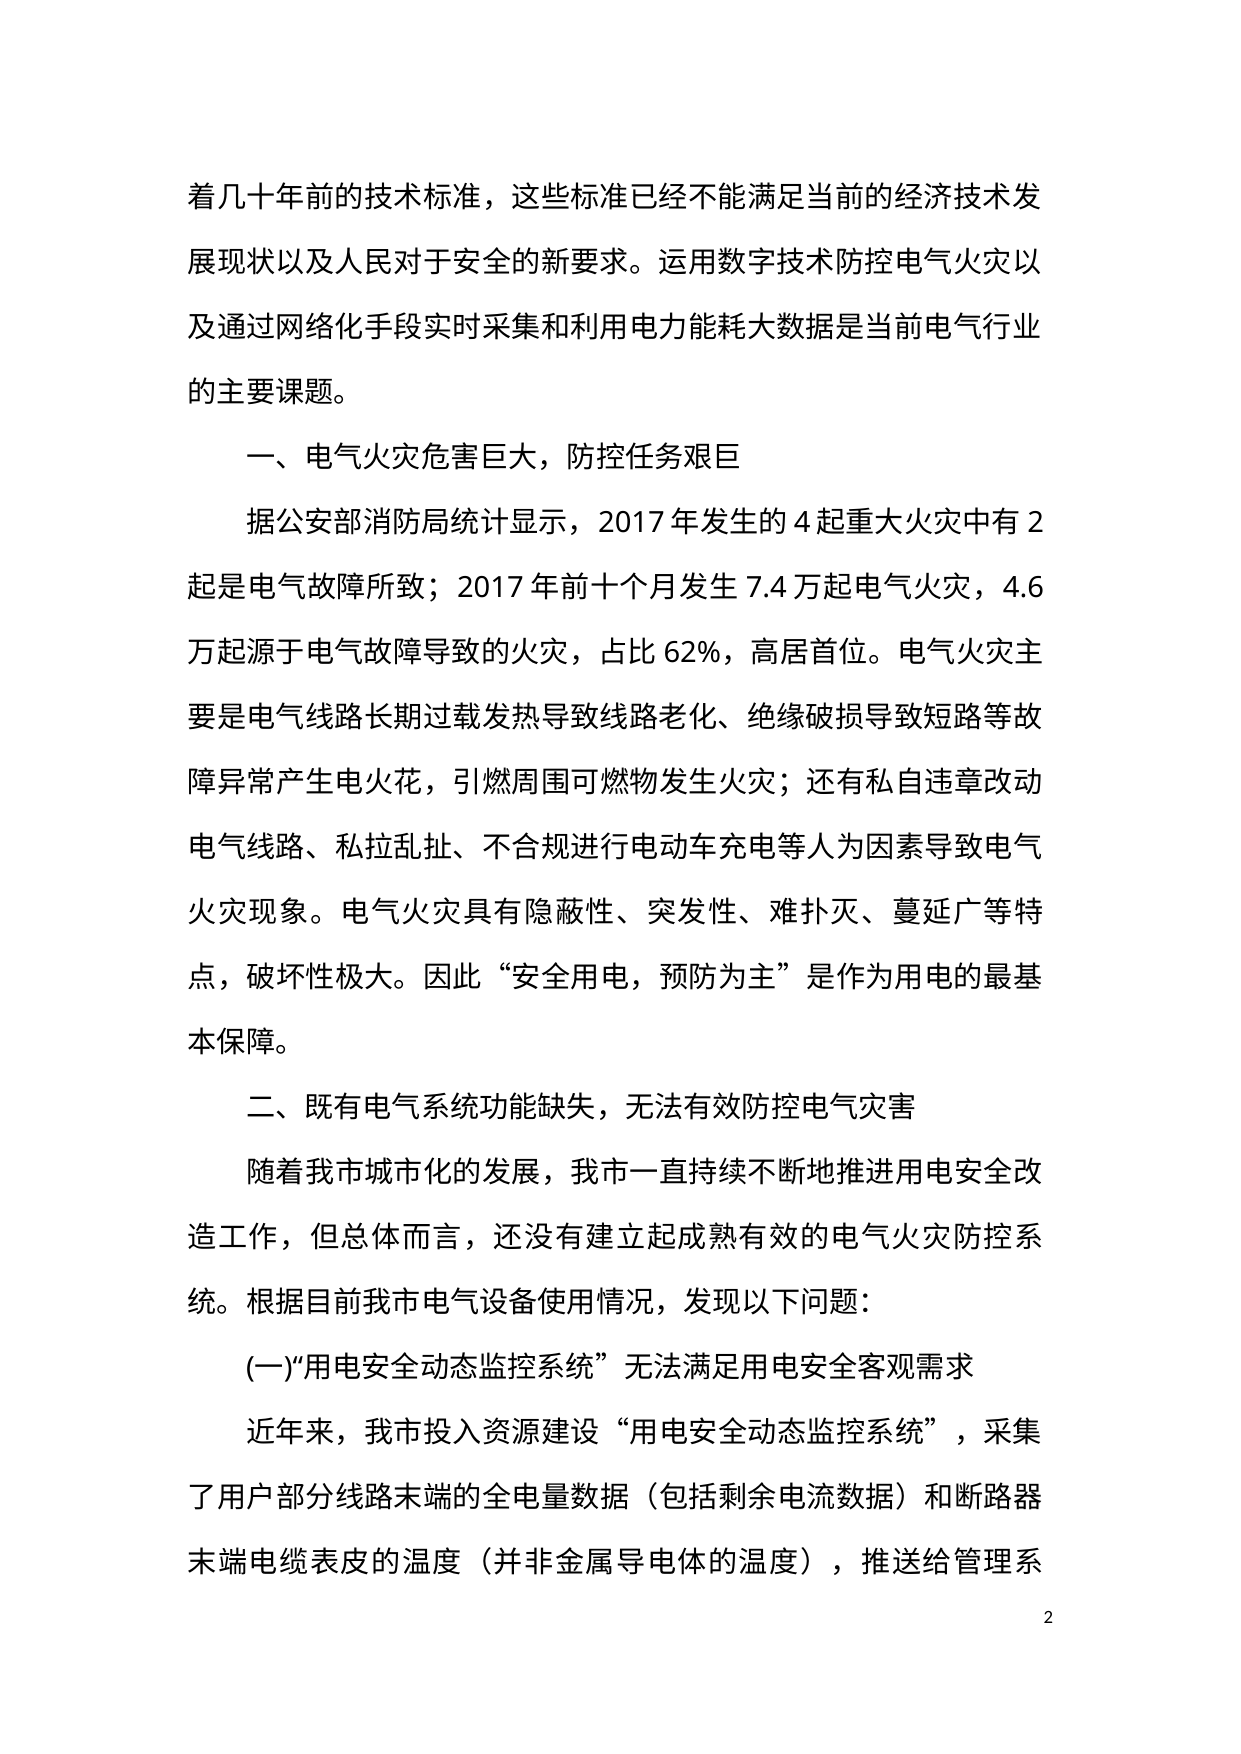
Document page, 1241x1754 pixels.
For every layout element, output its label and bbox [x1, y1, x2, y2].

table_cell [188, 162, 1044, 1592]
